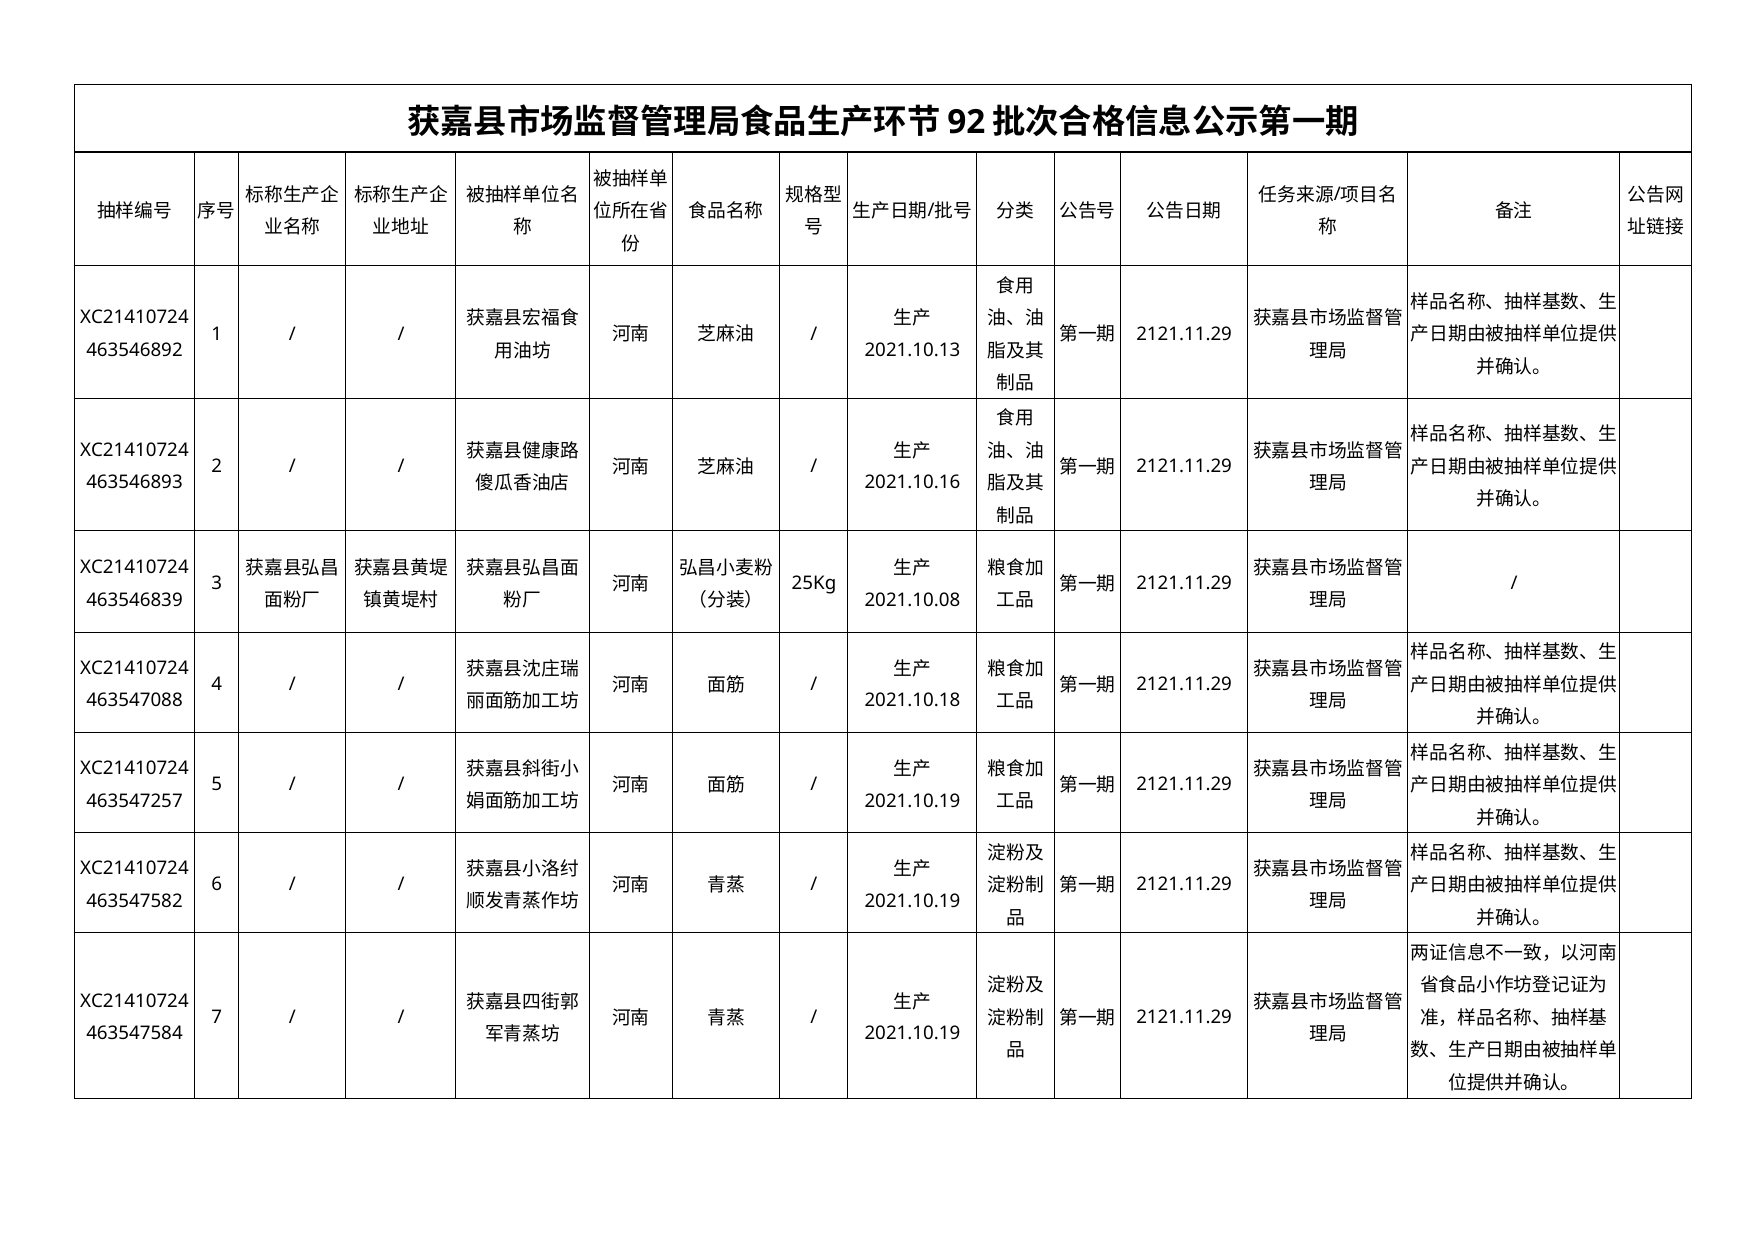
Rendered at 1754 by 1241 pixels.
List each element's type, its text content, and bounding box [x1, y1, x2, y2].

table_cell 3 [195, 531, 238, 632]
table_cell / [239, 833, 345, 932]
table_cell 1 [195, 266, 238, 398]
table_cell 第一期 [1055, 266, 1120, 398]
table_cell 获嘉县弘昌面粉厂 [456, 531, 589, 632]
table_cell 河南 [590, 633, 672, 732]
table_cell 淀粉及淀粉制品 [977, 933, 1054, 1097]
table_cell / [780, 933, 847, 1097]
table_cell / [239, 266, 345, 398]
table_cell 第一期 [1055, 633, 1120, 732]
table_cell / [239, 733, 345, 832]
table_cell 河南 [590, 933, 672, 1097]
table_cell 6 [195, 833, 238, 932]
table_cell 样品名称、抽样基数、生产日期由被抽样单位提供并确认。 [1408, 733, 1619, 832]
table_cell / [239, 933, 345, 1097]
table_cell / [780, 833, 847, 932]
table_cell 粮食加工品 [977, 531, 1054, 632]
table_cell 获嘉县斜街小娟面筋加工坊 [456, 733, 589, 832]
table_cell 两证信息不一致，以河南省食品小作坊登记证为准，样品名称、抽样基数、生产日期由被抽样单位提供并确认。 [1408, 933, 1619, 1097]
table_cell 被抽样单位名称 [456, 153, 589, 265]
table_cell 2121.11.29 [1121, 399, 1247, 530]
table_cell 生产2021.10.19 [848, 833, 976, 932]
table_cell / [239, 633, 345, 732]
table_cell [1620, 933, 1691, 1097]
table_cell 被抽样单位所在省份 [590, 153, 672, 265]
table_cell 公告号 [1055, 153, 1120, 265]
table_cell [1620, 266, 1691, 398]
table_cell 5 [195, 733, 238, 832]
table_cell 粮食加工品 [977, 733, 1054, 832]
table_cell 任务来源/项目名称 [1248, 153, 1407, 265]
table_cell 2 [195, 399, 238, 530]
table_cell 食用油、油脂及其制品 [977, 399, 1054, 530]
table_cell 序号 [195, 153, 238, 265]
table_cell 样品名称、抽样基数、生产日期由被抽样单位提供并确认。 [1408, 266, 1619, 398]
table_cell 获嘉县四街郭军青蒸坊 [456, 933, 589, 1097]
table_cell 获嘉县健康路傻瓜香油店 [456, 399, 589, 530]
table_cell 生产日期/批号 [848, 153, 976, 265]
table_cell 食用油、油脂及其制品 [977, 266, 1054, 398]
table_cell / [346, 933, 455, 1097]
table_cell 第一期 [1055, 733, 1120, 832]
table_cell 弘昌小麦粉（分装） [673, 531, 779, 632]
table_cell 样品名称、抽样基数、生产日期由被抽样单位提供并确认。 [1408, 833, 1619, 932]
table_cell 25Kg [780, 531, 847, 632]
table_cell 河南 [590, 833, 672, 932]
table_cell 生产2021.10.19 [848, 933, 976, 1097]
table_cell XC21410724463547257 [75, 733, 194, 832]
table_cell 获嘉县市场监督管理局 [1248, 266, 1407, 398]
table_cell 获嘉县沈庄瑞丽面筋加工坊 [456, 633, 589, 732]
table_cell 获嘉县小洛纣顺发青蒸作坊 [456, 833, 589, 932]
table_cell 芝麻油 [673, 399, 779, 530]
table_cell 获嘉县市场监督管理局 [1248, 531, 1407, 632]
table_cell 面筋 [673, 733, 779, 832]
table_cell / [346, 733, 455, 832]
table_cell / [346, 266, 455, 398]
table_cell [1620, 733, 1691, 832]
table_cell 面筋 [673, 633, 779, 732]
table_cell 2121.11.29 [1121, 633, 1247, 732]
table_cell / [1408, 531, 1619, 632]
table_cell 食品名称 [673, 153, 779, 265]
table_cell 公告网址链接 [1620, 153, 1691, 265]
table_cell 标称生产企业地址 [346, 153, 455, 265]
table_cell 4 [195, 633, 238, 732]
table_cell 2121.11.29 [1121, 266, 1247, 398]
table_cell [1620, 531, 1691, 632]
table_cell XC21410724463546892 [75, 266, 194, 398]
table_cell [1620, 633, 1691, 732]
table_cell 第一期 [1055, 531, 1120, 632]
table_cell 规格型号 [780, 153, 847, 265]
table_cell 生产2021.10.13 [848, 266, 976, 398]
table_cell 淀粉及淀粉制品 [977, 833, 1054, 932]
table_cell 第一期 [1055, 399, 1120, 530]
table_cell 2121.11.29 [1121, 531, 1247, 632]
table_cell / [346, 399, 455, 530]
table_cell 获嘉县弘昌面粉厂 [239, 531, 345, 632]
table_cell 生产2021.10.08 [848, 531, 976, 632]
table_cell 获嘉县黄堤镇黄堤村 [346, 531, 455, 632]
table_cell 第一期 [1055, 933, 1120, 1097]
table_cell 分类 [977, 153, 1054, 265]
table_cell XC21410724463547584 [75, 933, 194, 1097]
table_cell 获嘉县市场监督管理局 [1248, 733, 1407, 832]
table_cell 2121.11.29 [1121, 933, 1247, 1097]
table_cell / [239, 399, 345, 530]
table_cell 生产2021.10.19 [848, 733, 976, 832]
table_cell 第一期 [1055, 833, 1120, 932]
table_cell 2121.11.29 [1121, 833, 1247, 932]
table_cell 备注 [1408, 153, 1619, 265]
table_cell 样品名称、抽样基数、生产日期由被抽样单位提供并确认。 [1408, 399, 1619, 530]
table_cell XC21410724463546839 [75, 531, 194, 632]
table_cell / [346, 833, 455, 932]
table_cell 生产2021.10.16 [848, 399, 976, 530]
table_cell 获嘉县市场监督管理局 [1248, 833, 1407, 932]
table_cell 7 [195, 933, 238, 1097]
table_cell 抽样编号 [75, 153, 194, 265]
table_cell XC21410724463546893 [75, 399, 194, 530]
table_header 获嘉县市场监督管理局食品生产环节92批次合格信息公示第一期 [75, 85, 1691, 151]
table_cell 公告日期 [1121, 153, 1247, 265]
table_cell 标称生产企业名称 [239, 153, 345, 265]
table_cell 河南 [590, 266, 672, 398]
table_cell / [780, 266, 847, 398]
table_cell 2121.11.29 [1121, 733, 1247, 832]
table_cell 青蒸 [673, 933, 779, 1097]
table_cell 河南 [590, 733, 672, 832]
table_cell / [780, 399, 847, 530]
table_cell 河南 [590, 531, 672, 632]
table_cell 粮食加工品 [977, 633, 1054, 732]
table_cell [1620, 399, 1691, 530]
table_cell 获嘉县宏福食用油坊 [456, 266, 589, 398]
table_cell 样品名称、抽样基数、生产日期由被抽样单位提供并确认。 [1408, 633, 1619, 732]
table_cell / [780, 633, 847, 732]
table_cell 获嘉县市场监督管理局 [1248, 399, 1407, 530]
table_cell 生产2021.10.18 [848, 633, 976, 732]
table_cell XC21410724463547088 [75, 633, 194, 732]
table_cell / [346, 633, 455, 732]
table_cell / [780, 733, 847, 832]
table_cell 获嘉县市场监督管理局 [1248, 633, 1407, 732]
table_cell 青蒸 [673, 833, 779, 932]
table_cell [1620, 833, 1691, 932]
table_cell 河南 [590, 399, 672, 530]
table_cell XC21410724463547582 [75, 833, 194, 932]
table_cell 获嘉县市场监督管理局 [1248, 933, 1407, 1097]
table_cell 芝麻油 [673, 266, 779, 398]
